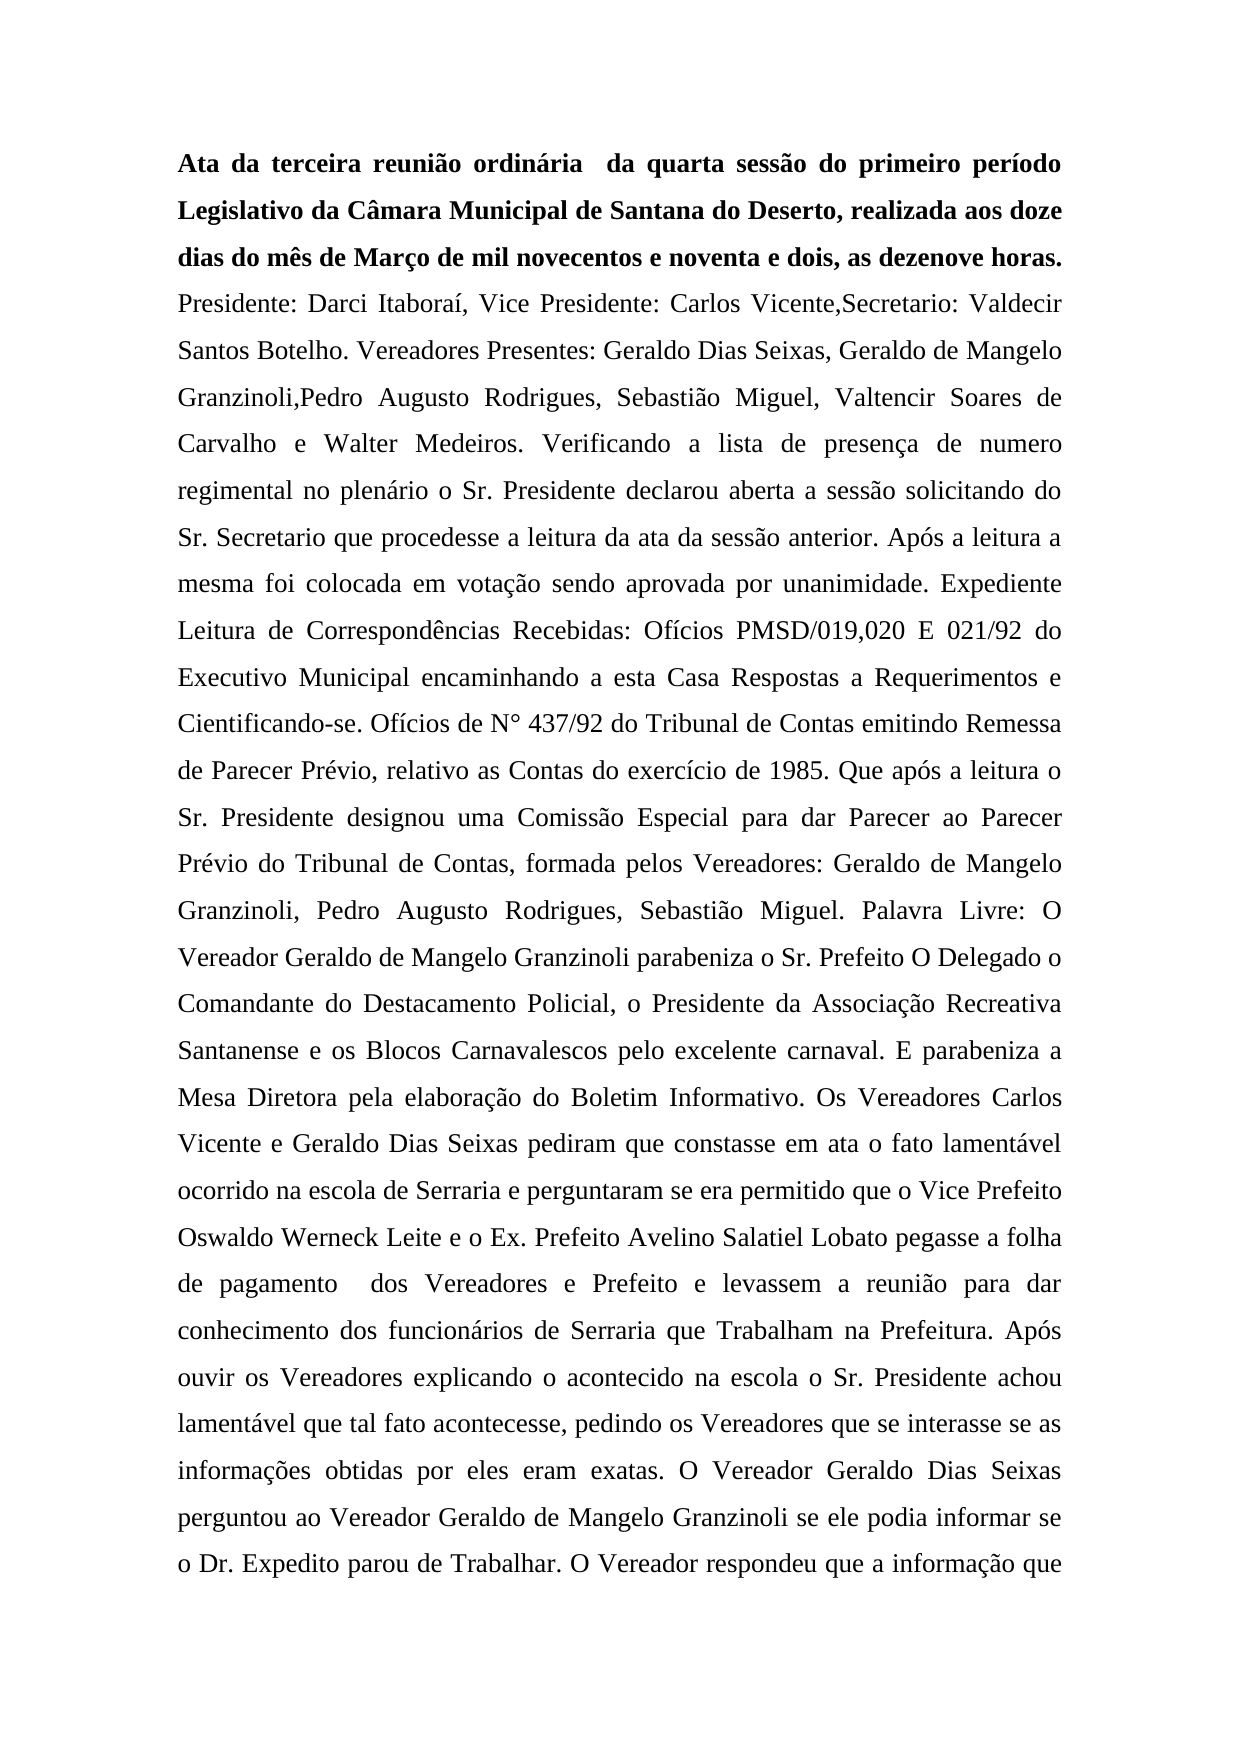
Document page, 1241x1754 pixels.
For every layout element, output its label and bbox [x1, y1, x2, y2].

text [177, 148, 1063, 1579]
